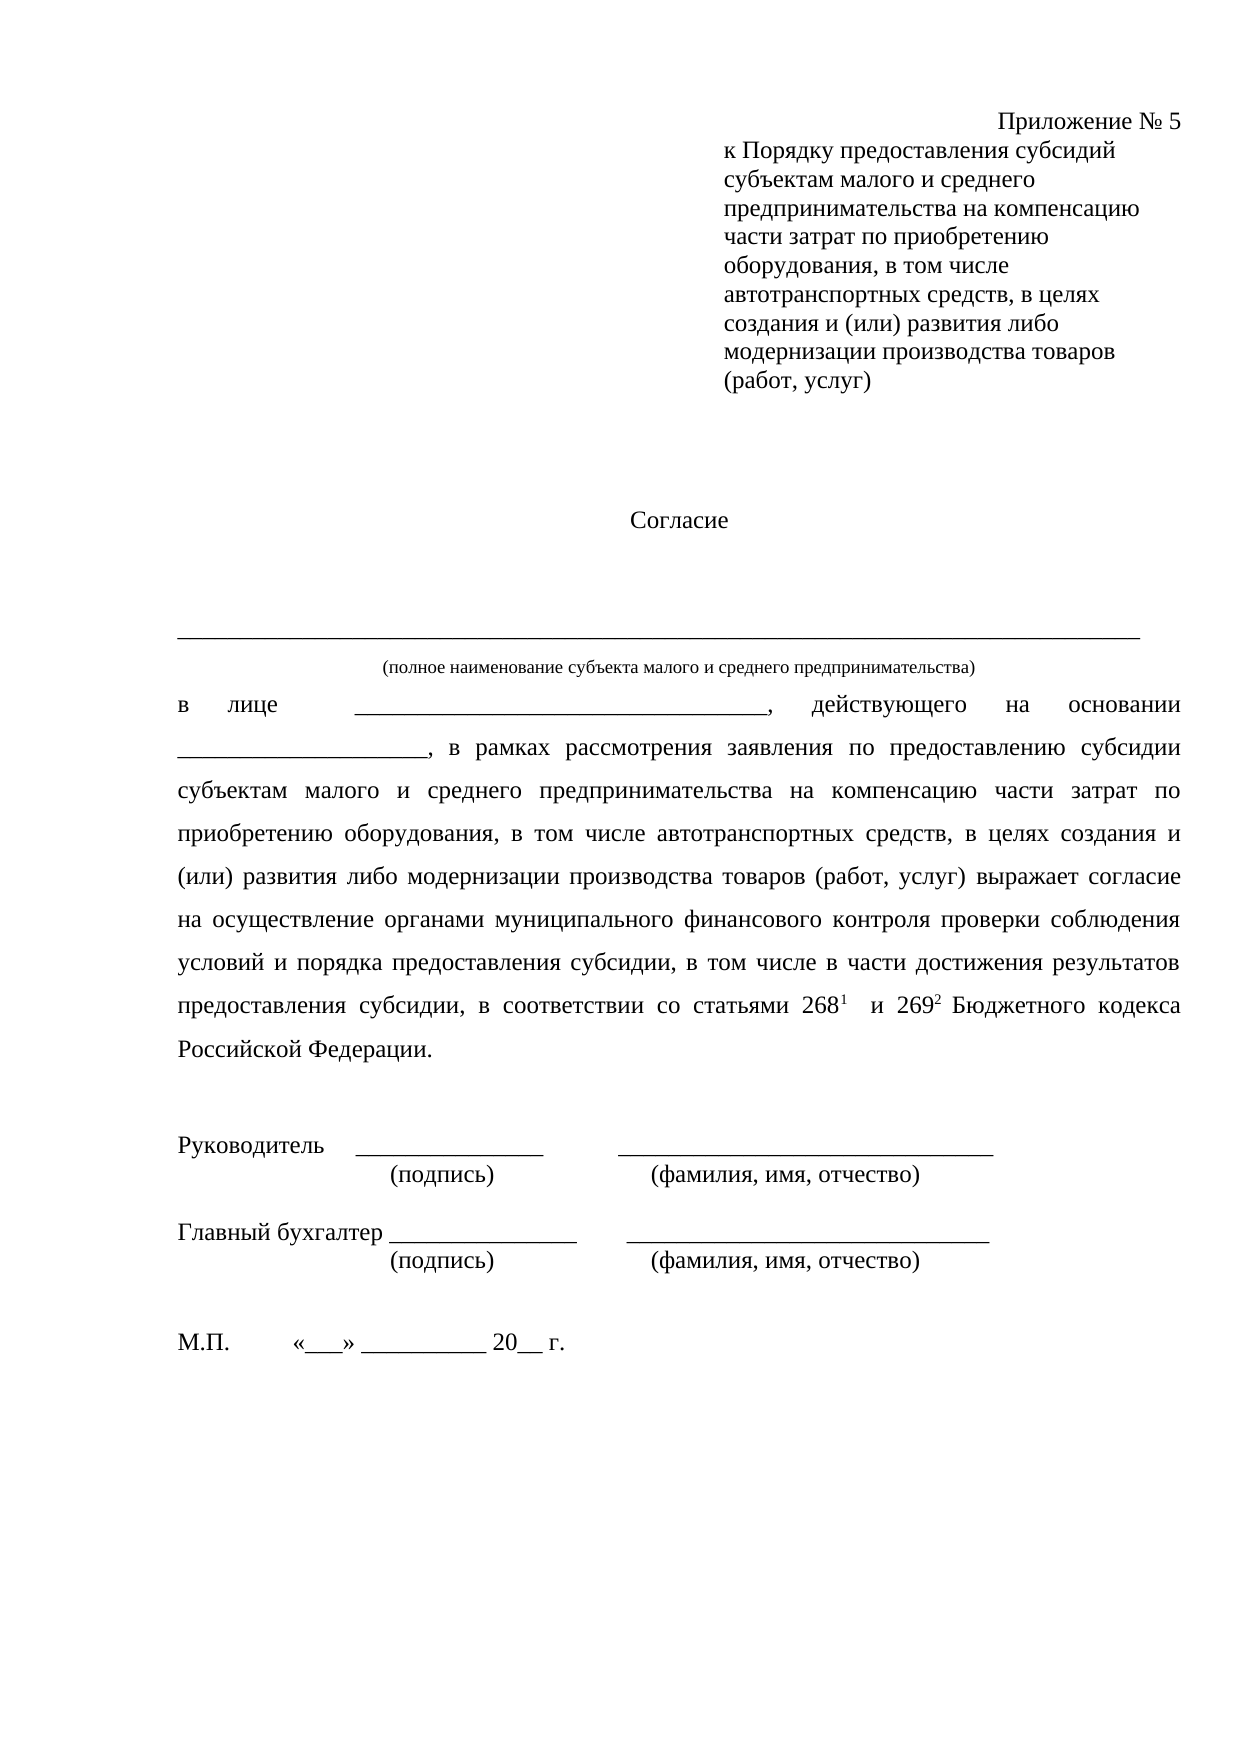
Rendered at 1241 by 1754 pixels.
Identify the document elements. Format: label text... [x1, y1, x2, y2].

text в лице _________________________________, действующего на основании ____________________, в рамках рассмотрения заявления по предоставлению субсидии субъектам малого и среднего предпринимательства на компенсацию части затрат по приобретению оборудования, в том числе автотранспортных средств, в целях создания и (или) развития либо модернизации производства товаров (работ, услуг) выражает согласие на осуществление органами муниципального финансового контроля проверки соблюдения условий и порядка предоставления субсидии, в том числе в части достижения результатов предоставления субсидии, в соответствии со статьями 2681 и 2692 Бюджетного кодекса Российской Федерации. [177, 689, 1181, 1062]
text Согласие [177, 506, 1181, 534]
text Главный бухгалтер _______________ _____________________________ [177, 1217, 1181, 1246]
text (полное наименование субъекта малого и среднего предпринимательства) [177, 656, 1181, 678]
text (подпись) (фамилия, имя, отчество) [177, 1159, 1181, 1188]
text М.П. «___» __________ 20__ г. [177, 1327, 1181, 1356]
text Руководитель _______________ ______________________________ [177, 1131, 1181, 1159]
text (подпись) (фамилия, имя, отчество) [177, 1246, 1181, 1274]
text _____________________________________________________________________________ [177, 613, 1181, 642]
text Приложение № 5 [723, 106, 1181, 135]
text к Порядку предоставления субсидий субъектам малого и среднего предпринимательства на компенсацию части затрат по приобретению оборудования, в том числе автотранспортных средств, в целях создания и (или) развития либо модернизации производства товаров (работ, услуг) [723, 135, 1181, 394]
